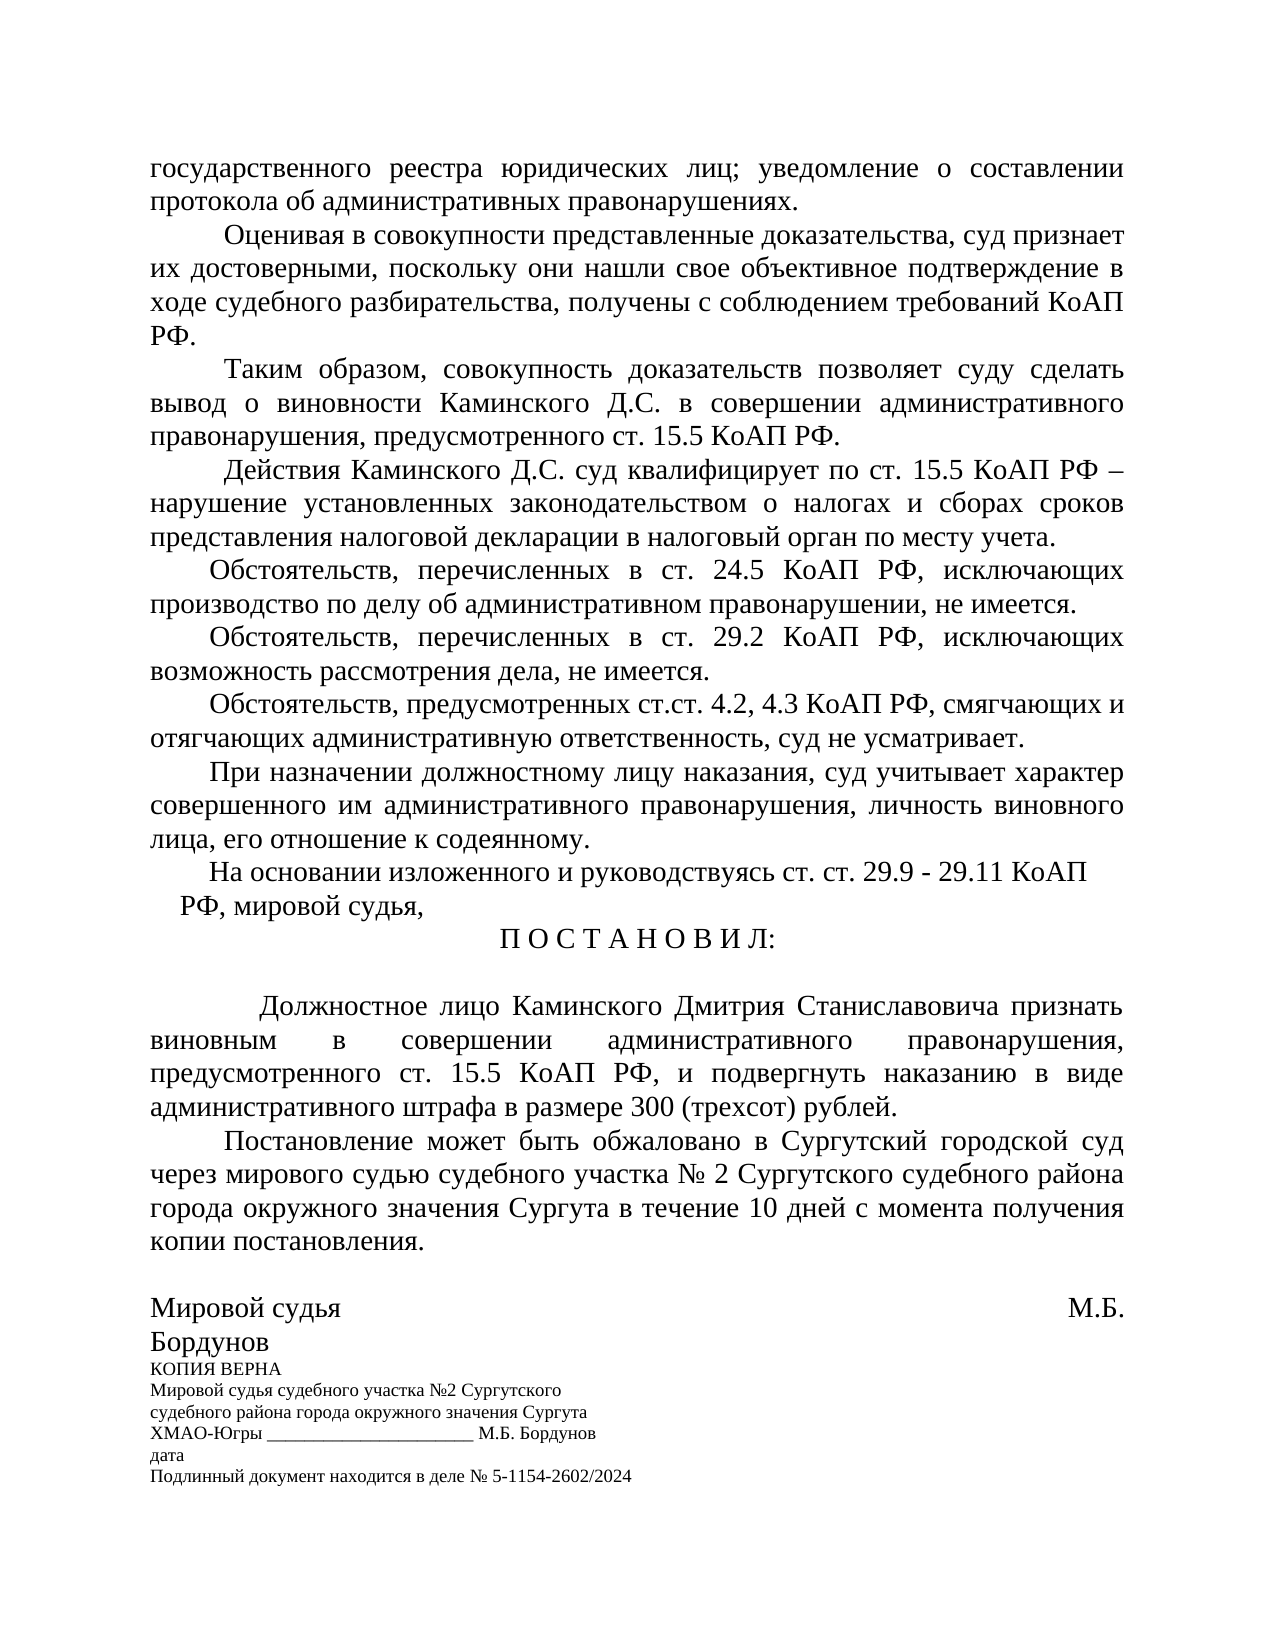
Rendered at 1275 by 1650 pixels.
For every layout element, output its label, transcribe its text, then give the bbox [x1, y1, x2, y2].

text дата [150, 1444, 1125, 1465]
text Обстоятельств, перечисленных в ст. 24.5 КоАП РФ, исключающих производство по делу об административном правонарушении, не имеется. [150, 552, 1125, 619]
text Мировой судья судебного участка №2 Сургутского [150, 1379, 1125, 1401]
text Должностное лицо Каминского Дмитрия Станиславовича признать виновным в совершении административного правонарушения, предусмотренного ст. 15.5 КоАП РФ, и подвергнуть наказанию в виде административного штрафа в размере 300 (трехсот) рублей. [150, 988, 1125, 1123]
text При назначении должностному лицу наказания, суд учитывает характер совершенного им административного правонарушения, личность виновного лица, его отношение к содеянному. [150, 754, 1125, 854]
text Постановление может быть обжаловано в Сургутский городской суд через мирового судью судебного участка № 2 Сургутского судебного района города окружного значения Сургута в течение 10 дней с момента получения копии постановления. [150, 1123, 1125, 1257]
text КОПИЯ ВЕРНА [150, 1357, 1125, 1379]
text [150, 150, 1125, 217]
text П О С Т А Н О В И Л: [150, 921, 1125, 955]
text Действия Каминского Д.С. суд квалифицирует по ст. 15.5 КоАП РФ – нарушение установленных законодательством о налогах и сборах сроков представления налоговой декларации в налоговый орган по месту учета. [150, 452, 1125, 552]
text Таким образом, совокупность доказательств позволяет суду сделать вывод о виновности Каминского Д.С. в совершении административного правонарушения, предусмотренного ст. 15.5 КоАП РФ. [150, 351, 1125, 452]
text Оценивая в совокупности представленные доказательства, суд признает их достоверными, поскольку они нашли свое объективное подтверждение в ходе судебного разбирательства, получены с соблюдением требований КоАП РФ. [150, 217, 1125, 351]
text Обстоятельств, предусмотренных ст.ст. 4.2, 4.3 КоАП РФ, смягчающих и отягчающих административную ответственность, суд не усматривает. [150, 687, 1125, 754]
text судебного района города окружного значения Сургута [150, 1401, 1125, 1422]
text Мировой судья М.Б. Бордунов [150, 1290, 1125, 1357]
text ХМАО-Югры ______________________ М.Б. Бордунов [150, 1422, 1125, 1444]
text Обстоятельств, перечисленных в ст. 29.2 КоАП РФ, исключающих возможность рассмотрения дела, не имеется. [150, 619, 1125, 687]
text Подлинный документ находится в деле № 5-1154-2602/2024 [150, 1465, 1125, 1487]
text На основании изложенного и руководствуясь ст. ст. 29.9 - 29.11 КоАП РФ, мировой судья, [179, 854, 1125, 921]
